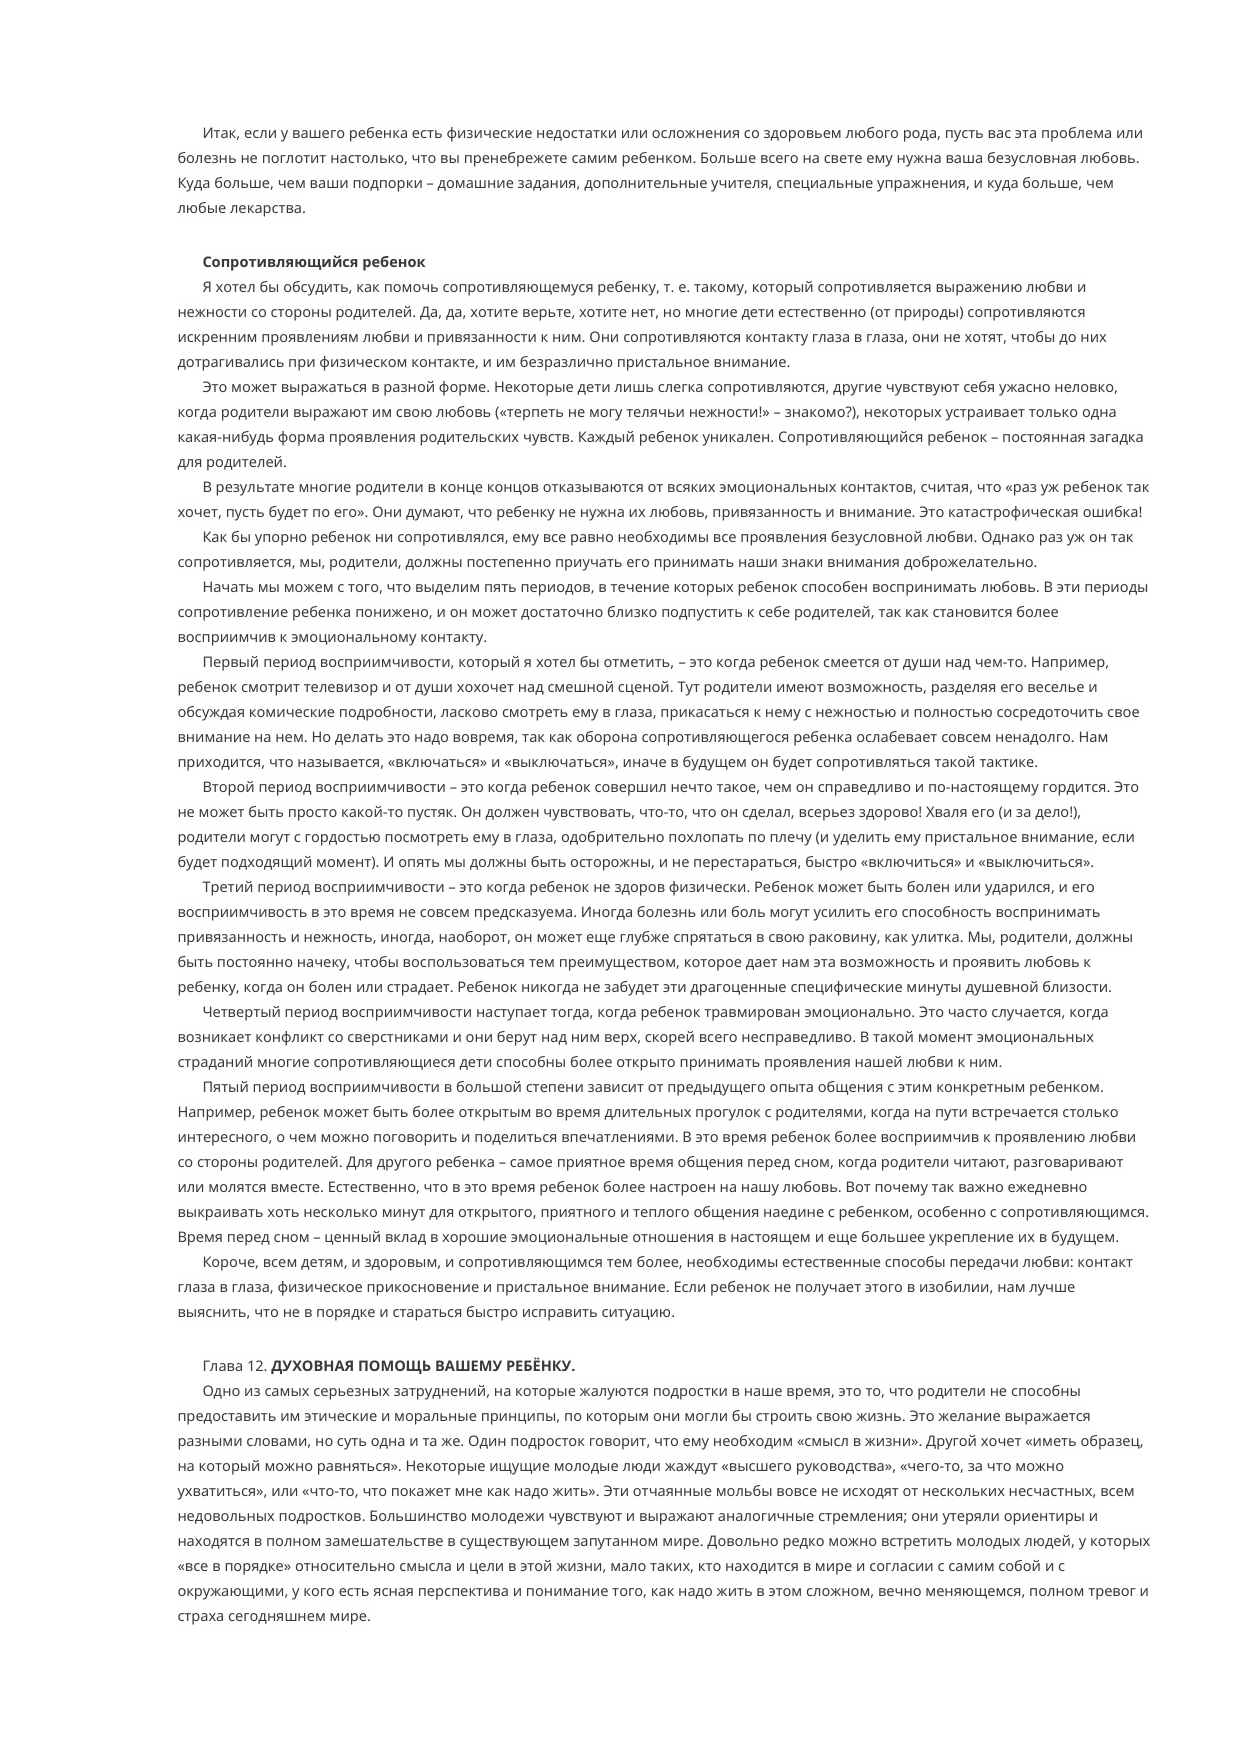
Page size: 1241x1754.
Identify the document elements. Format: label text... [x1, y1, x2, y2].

text Четвертый период восприимчивости наступает тогда, когда ребенок травмирован эмоционально. Это часто случается, когда возникает конфликт со сверстниками и они берут над ним верх, скорей всего несправедливо. В такой момент эмоциональных страданий многие сопротивляющиеся дети способны более открыто принимать проявления нашей любви к ним. [177, 997, 1152, 1072]
text Сопротивляющийся ребенок [177, 247, 1152, 272]
text Как бы упорно ребенок ни сопротивлялся, ему все равно необходимы все проявления безусловной любви. Однако раз уж он так сопротивляется, мы, родители, должны постепенно приучать его принимать наши знаки внимания доброжелательно. [177, 522, 1152, 572]
text Одно из самых серьезных затруднений, на которые жалуются подростки в наше время, это то, что родители не способны предоставить им этические и моральные принципы, по которым они могли бы строить свою жизнь. Это желание выражается разными словами, но суть одна и та же. Один подросток говорит, что ему необходим «смысл в жизни». Другой хочет «иметь образец, на который можно равняться». Некоторые ищущие молодые люди жаждут «высшего руководства», «чего-то, за что можно ухватиться», или «что-то, что покажет мне как надо жить». Эти отчаянные мольбы вовсе не исходят от нескольких несчастных, всем недовольных подростков. Большинство молодежи чувствуют и выражают аналогичные стремления; они утеряли ориентиры и находятся в полном замешательстве в существующем запутанном мире. Довольно редко можно встретить молодых людей, у которых «все в порядке» относительно смысла и цели в этой жизни, мало таких, кто находится в мире и согласии с самим собой и с окружающими, у кого есть ясная перспектива и понимание того, как надо жить в этом сложном, вечно меняющемся, полном тревог и страха сегодняшнем мире. [177, 1376, 1152, 1626]
text Я хотел бы обсудить, как помочь сопротивляющемуся ребенку, т. е. такому, который сопротивляется выражению любви и нежности со стороны родителей. Да, да, хотите верьте, хотите нет, но многие дети естественно (от природы) сопротивляются искренним проявлениям любви и привязанности к ним. Они сопротивляются контакту глаза в глаза, они не хотят, чтобы до них дотрагивались при физическом контакте, и им безразлично пристальное внимание. [177, 272, 1152, 372]
text Короче, всем детям, и здоровым, и сопротивляющимся тем более, необходимы естественные способы передачи любви: контакт глаза в глаза, физическое прикосновение и пристальное внимание. Если ребенок не получает этого в изобилии, нам лучше выяснить, что не в порядке и стараться быстро исправить ситуацию. [177, 1247, 1152, 1322]
text Третий период восприимчивости – это когда ребенок не здоров физически. Ребенок может быть болен или ударился, и его восприимчивость в это время не совсем предсказуема. Иногда болезнь или боль могут усилить его способность воспринимать привязанность и нежность, иногда, наоборот, он может еще глубже спрятаться в свою раковину, как улитка. Мы, родители, должны быть постоянно начеку, чтобы воспользоваться тем преимуществом, которое дает нам эта возможность и проявить любовь к ребенку, когда он болен или страдает. Ребенок никогда не забудет эти драгоценные специфические минуты душевной близости. [177, 872, 1152, 997]
text Второй период восприимчивости – это когда ребенок совершил нечто такое, чем он справедливо и по-настоящему гордится. Это не может быть просто какой-то пустяк. Он должен чувствовать, что-то, что он сделал, всерьез здорово! Хваля его (и за дело!), родители могут с гордостью посмотреть ему в глаза, одобрительно похлопать по плечу (и уделить ему пристальное внимание, если будет подходящий момент). И опять мы должны быть осторожны, и не перестараться, быстро «включиться» и «выключиться». [177, 772, 1152, 872]
text Пятый период восприимчивости в большой степени зависит от предыдущего опыта общения с этим конкретным ребенком. Например, ребенок может быть более открытым во время длительных прогулок с родителями, когда на пути встречается столько интересного, о чем можно поговорить и поделиться впечатлениями. В это время ребенок более восприимчив к проявлению любви со стороны родителей. Для другого ребенка – самое приятное время общения перед сном, когда родители читают, разговаривают или молятся вместе. Естественно, что в это время ребенок более настроен на нашу любовь. Вот почему так важно ежедневно выкраивать хоть несколько минут для открытого, приятного и теплого общения наедине с ребенком, особенно с сопротивляющимся. Время перед сном – ценный вклад в хорошие эмоциональные отношения в настоящем и еще большее укрепление их в будущем. [177, 1072, 1152, 1247]
text Глава 12. ДУХОВНАЯ ПОМОЩЬ ВАШЕМУ РЕБЁНКУ. [177, 1351, 1152, 1376]
text Итак, если у вашего ребенка есть физические недостатки или осложнения со здоровьем любого рода, пусть вас эта проблема или болезнь не поглотит настолько, что вы пренебрежете самим ребенком. Больше всего на свете ему нужна ваша безусловная любовь. Куда больше, чем ваши подпорки – домашние задания, дополнительные учителя, специальные упражнения, и куда больше, чем любые лекарства. [177, 118, 1152, 218]
text В результате многие родители в конце концов отказываются от всяких эмоциональных контактов, считая, что «раз уж ребенок так хочет, пусть будет по его». Они думают, что ребенку не нужна их любовь, привязанность и внимание. Это катастрофическая ошибка! [177, 472, 1152, 522]
text Начать мы можем с того, что выделим пять периодов, в течение которых ребенок способен воспринимать любовь. В эти периоды сопротивление ребенка понижено, и он может достаточно близко подпустить к себе родителей, так как становится более восприимчив к эмоциональному контакту. [177, 572, 1152, 647]
text Первый период восприимчивости, который я хотел бы отметить, – это когда ребенок смеется от души над чем-то. Например, ребенок смотрит телевизор и от души хохочет над смешной сценой. Тут родители имеют возможность, разделяя его веселье и обсуждая комические подробности, ласково смотреть ему в глаза, прикасаться к нему с нежностью и полностью сосредоточить свое внимание на нем. Но делать это надо вовремя, так как оборона сопротивляющегося ребенка ослабевает совсем ненадолго. Нам приходится, что называется, «включаться» и «выключаться», иначе в будущем он будет сопротивляться такой тактике. [177, 647, 1152, 772]
text Это может выражаться в разной форме. Некоторые дети лишь слегка сопротивляются, другие чувствуют себя ужасно неловко, когда родители выражают им свою любовь («терпеть не могу телячьи нежности!» – знакомо?), некоторых устраивает только одна какая-нибудь форма проявления родительских чувств. Каждый ребенок уникален. Сопротивляющийся ребенок – постоянная загадка для родителей. [177, 372, 1152, 472]
